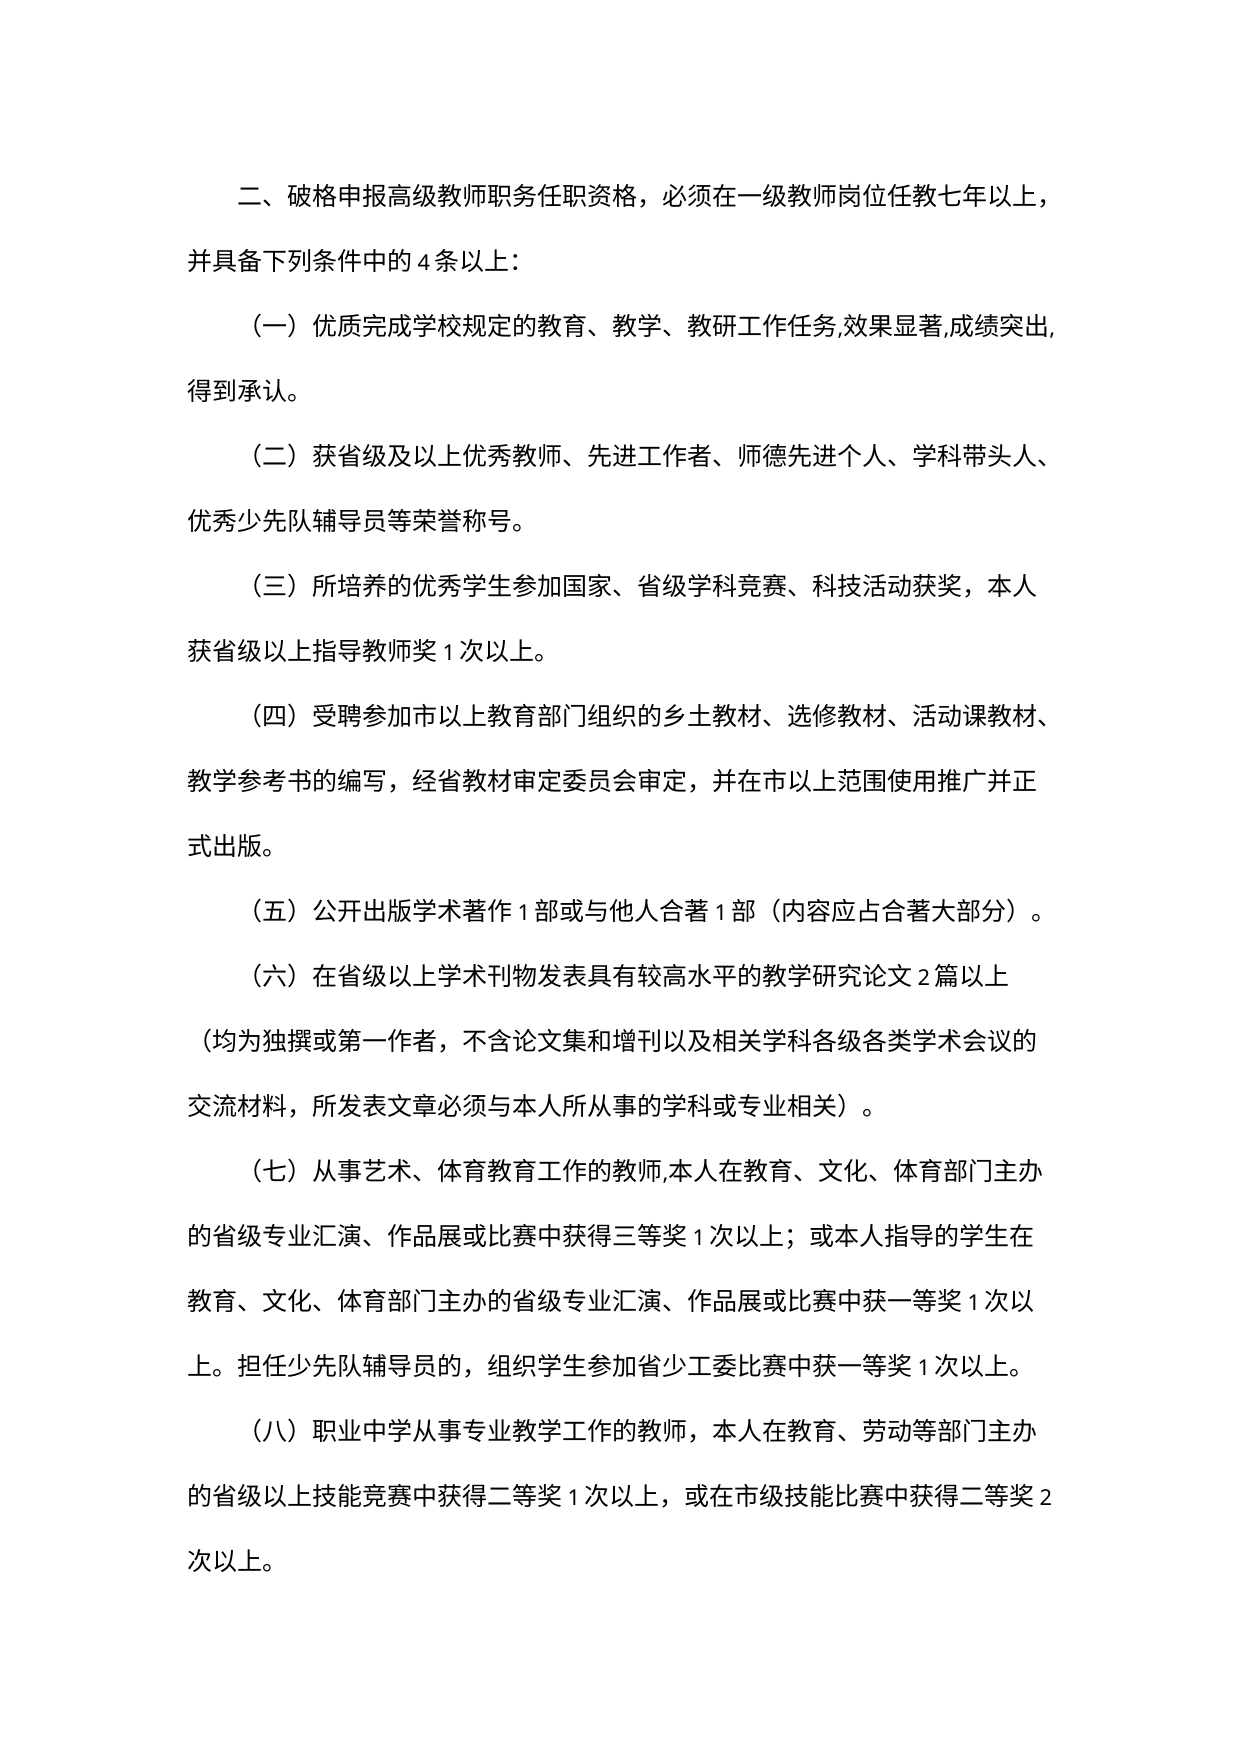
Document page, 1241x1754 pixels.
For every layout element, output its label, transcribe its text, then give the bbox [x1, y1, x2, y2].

text （七）从事艺术、体育教育工作的教师,本人在教育、文化、体育部门主办的省级专业汇演、作品展或比赛中获得三等奖1次以上；或本人指导的学生在教育、文化、体育部门主办的省级专业汇演、作品展或比赛中获一等奖1次以上。担任少先队辅导员的，组织学生参加省少工委比赛中获一等奖1次以上。 [187, 1137, 1053, 1397]
text （五）公开出版学术著作1部或与他人合著1部（内容应占合著大部分）。 [187, 877, 1053, 942]
text （一）优质完成学校规定的教育、教学、教研工作任务,效果显著,成绩突出,得到承认。 [187, 292, 1053, 422]
text （八）职业中学从事专业教学工作的教师，本人在教育、劳动等部门主办的省级以上技能竞赛中获得二等奖1次以上，或在市级技能比赛中获得二等奖2次以上。 [187, 1397, 1053, 1592]
text （三）所培养的优秀学生参加国家、省级学科竞赛、科技活动获奖，本人获省级以上指导教师奖1次以上。 [187, 552, 1053, 682]
text 二、破格申报高级教师职务任职资格，必须在一级教师岗位任教七年以上，并具备下列条件中的4条以上： [187, 162, 1053, 292]
text （二）获省级及以上优秀教师、先进工作者、师德先进个人、学科带头人、优秀少先队辅导员等荣誉称号。 [187, 422, 1053, 552]
text （六）在省级以上学术刊物发表具有较高水平的教学研究论文2篇以上（均为独撰或第一作者，不含论文集和增刊以及相关学科各级各类学术会议的交流材料，所发表文章必须与本人所从事的学科或专业相关）。 [187, 942, 1053, 1137]
text （四）受聘参加市以上教育部门组织的乡土教材、选修教材、活动课教材、教学参考书的编写，经省教材审定委员会审定，并在市以上范围使用推广并正式出版。 [187, 682, 1053, 877]
